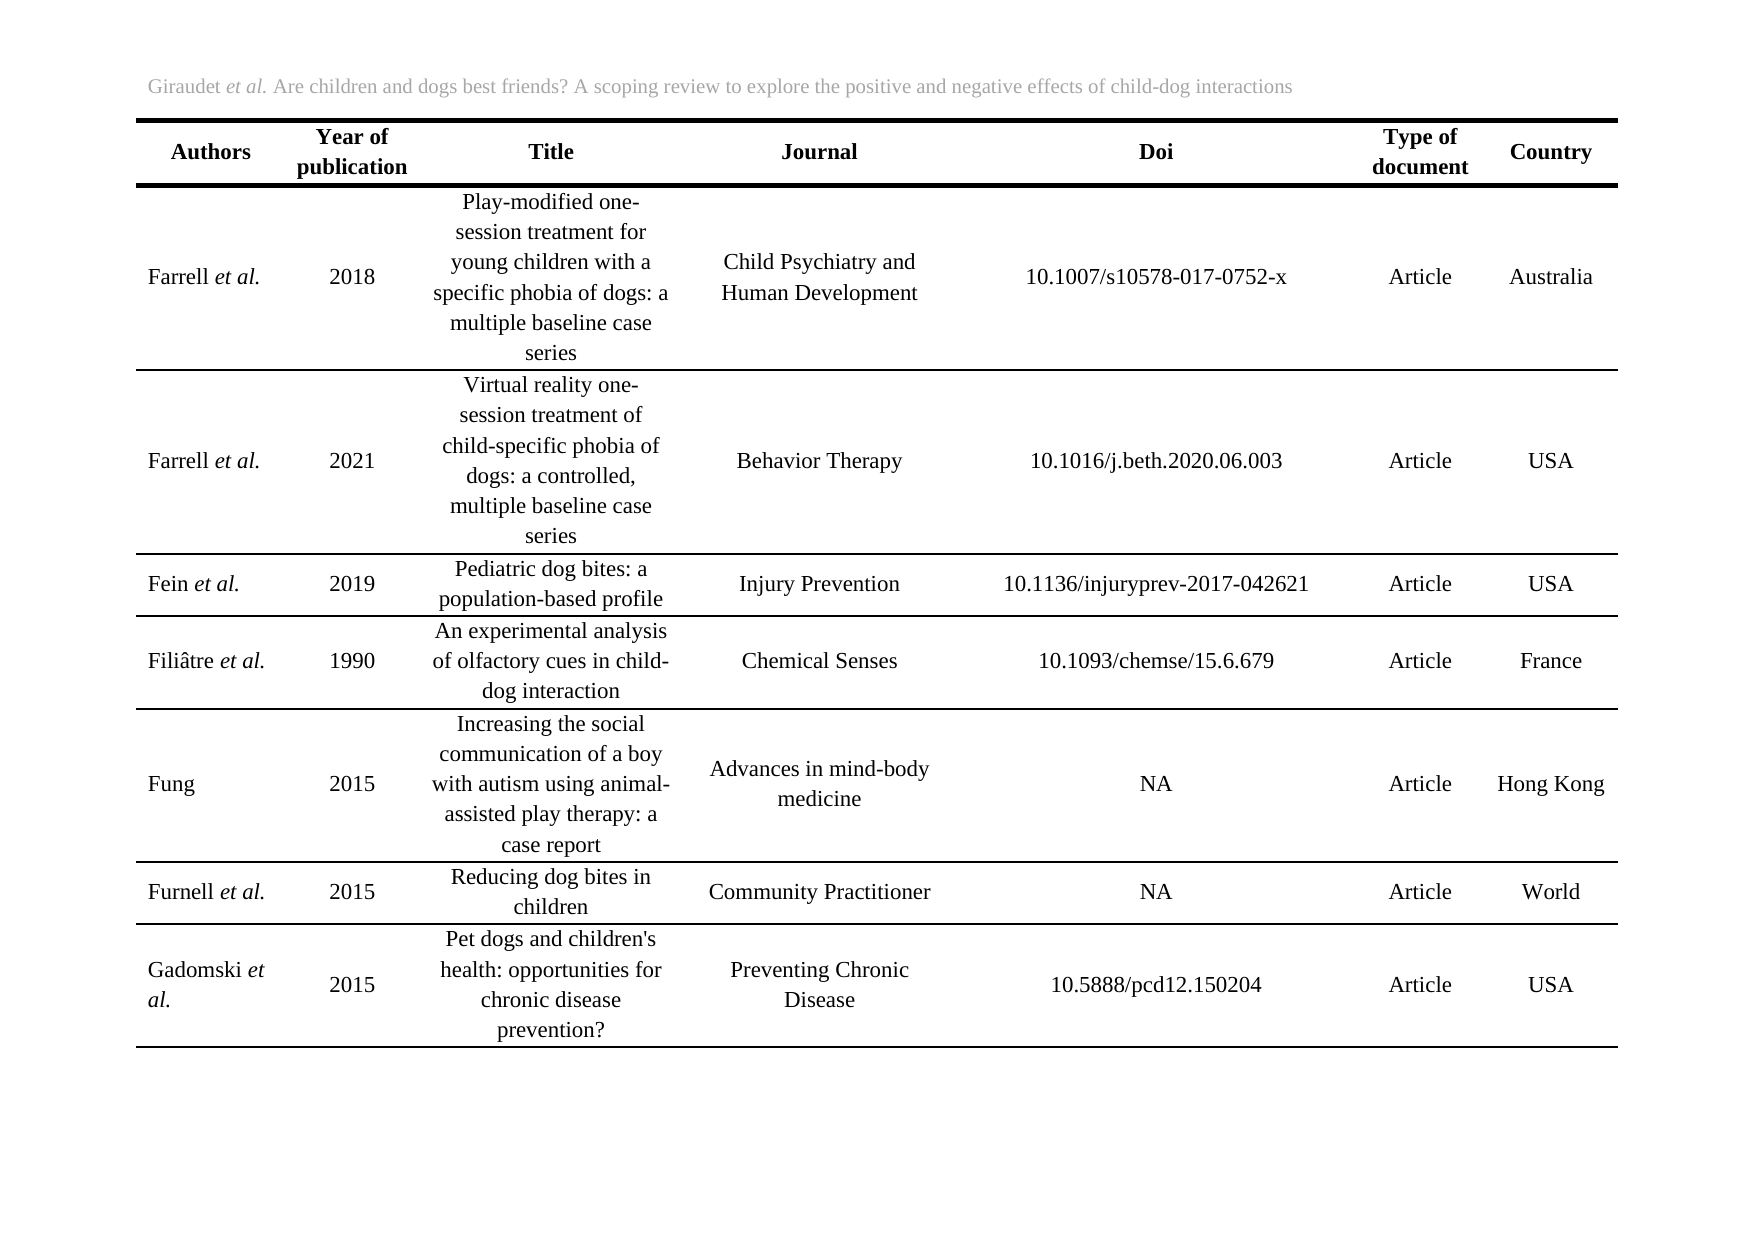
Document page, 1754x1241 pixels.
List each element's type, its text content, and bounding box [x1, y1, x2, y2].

table_cell Article [1356, 617, 1484, 708]
table_cell Farrell et al. [136, 371, 285, 552]
table_cell 10.1016/j.beth.2020.06.003 [956, 371, 1356, 552]
table_cell 2021 [285, 371, 419, 552]
table_cell Article [1356, 925, 1484, 1046]
table_cell Australia [1484, 188, 1617, 369]
table_header Journal [683, 123, 956, 183]
table_cell An experimental analysis of olfactory cues in child-dog interaction [419, 617, 683, 708]
table_cell 2015 [285, 925, 419, 1046]
table_cell Article [1356, 371, 1484, 552]
table_cell Pet dogs and children's health: opportunities for chronic disease prevention? [419, 925, 683, 1046]
table_cell Farrell et al. [136, 188, 285, 369]
table_header Type of document [1356, 123, 1484, 183]
table_cell Virtual reality one-session treatment of child-specific phobia of dogs: a controlled, multiple baseline case series [419, 371, 683, 552]
table_cell Fein et al. [136, 555, 285, 615]
table_cell Behavior Therapy [683, 371, 956, 552]
table_cell Article [1356, 710, 1484, 861]
table_cell 10.1007/s10578-017-0752-x [956, 188, 1356, 369]
table_cell 10.1093/chemse/15.6.679 [956, 617, 1356, 708]
table_cell Injury Prevention [683, 555, 956, 615]
table_cell 2015 [285, 863, 419, 923]
table_cell NA [956, 710, 1356, 861]
table_cell Advances in mind-body medicine [683, 710, 956, 861]
table_cell Gadomski et al. [136, 925, 285, 1046]
table_cell Filiâtre et al. [136, 617, 285, 708]
table_cell 2019 [285, 555, 419, 615]
table_cell World [1484, 863, 1617, 923]
table_cell Chemical Senses [683, 617, 956, 708]
table_cell Preventing Chronic Disease [683, 925, 956, 1046]
table_cell USA [1484, 925, 1617, 1046]
table_cell 2018 [285, 188, 419, 369]
table_cell Hong Kong [1484, 710, 1617, 861]
table_cell 1990 [285, 617, 419, 708]
table_cell 10.5888/pcd12.150204 [956, 925, 1356, 1046]
table_header Doi [956, 123, 1356, 183]
table_cell France [1484, 617, 1617, 708]
table_cell Reducing dog bites in children [419, 863, 683, 923]
table_header Country [1484, 123, 1617, 183]
table_cell Article [1356, 188, 1484, 369]
table_cell Child Psychiatry and Human Development [683, 188, 956, 369]
table_cell Fung [136, 710, 285, 861]
table_cell NA [956, 863, 1356, 923]
table_header Year of publication [285, 123, 419, 183]
table_cell Play-modified one-session treatment for young children with a specific phobia of dogs: a multiple baseline case series [419, 188, 683, 369]
table_cell Furnell et al. [136, 863, 285, 923]
table_cell Pediatric dog bites: a population-based profile [419, 555, 683, 615]
table_cell Community Practitioner [683, 863, 956, 923]
table_cell Increasing the social communication of a boy with autism using animal-assisted play therapy: a case report [419, 710, 683, 861]
table_cell Article [1356, 555, 1484, 615]
table_cell 10.1136/injuryprev-2017-042621 [956, 555, 1356, 615]
table_cell 2015 [285, 710, 419, 861]
table_cell USA [1484, 555, 1617, 615]
table_cell USA [1484, 371, 1617, 552]
table_cell Article [1356, 863, 1484, 923]
table_header Title [419, 123, 683, 183]
table_header Authors [136, 123, 285, 183]
